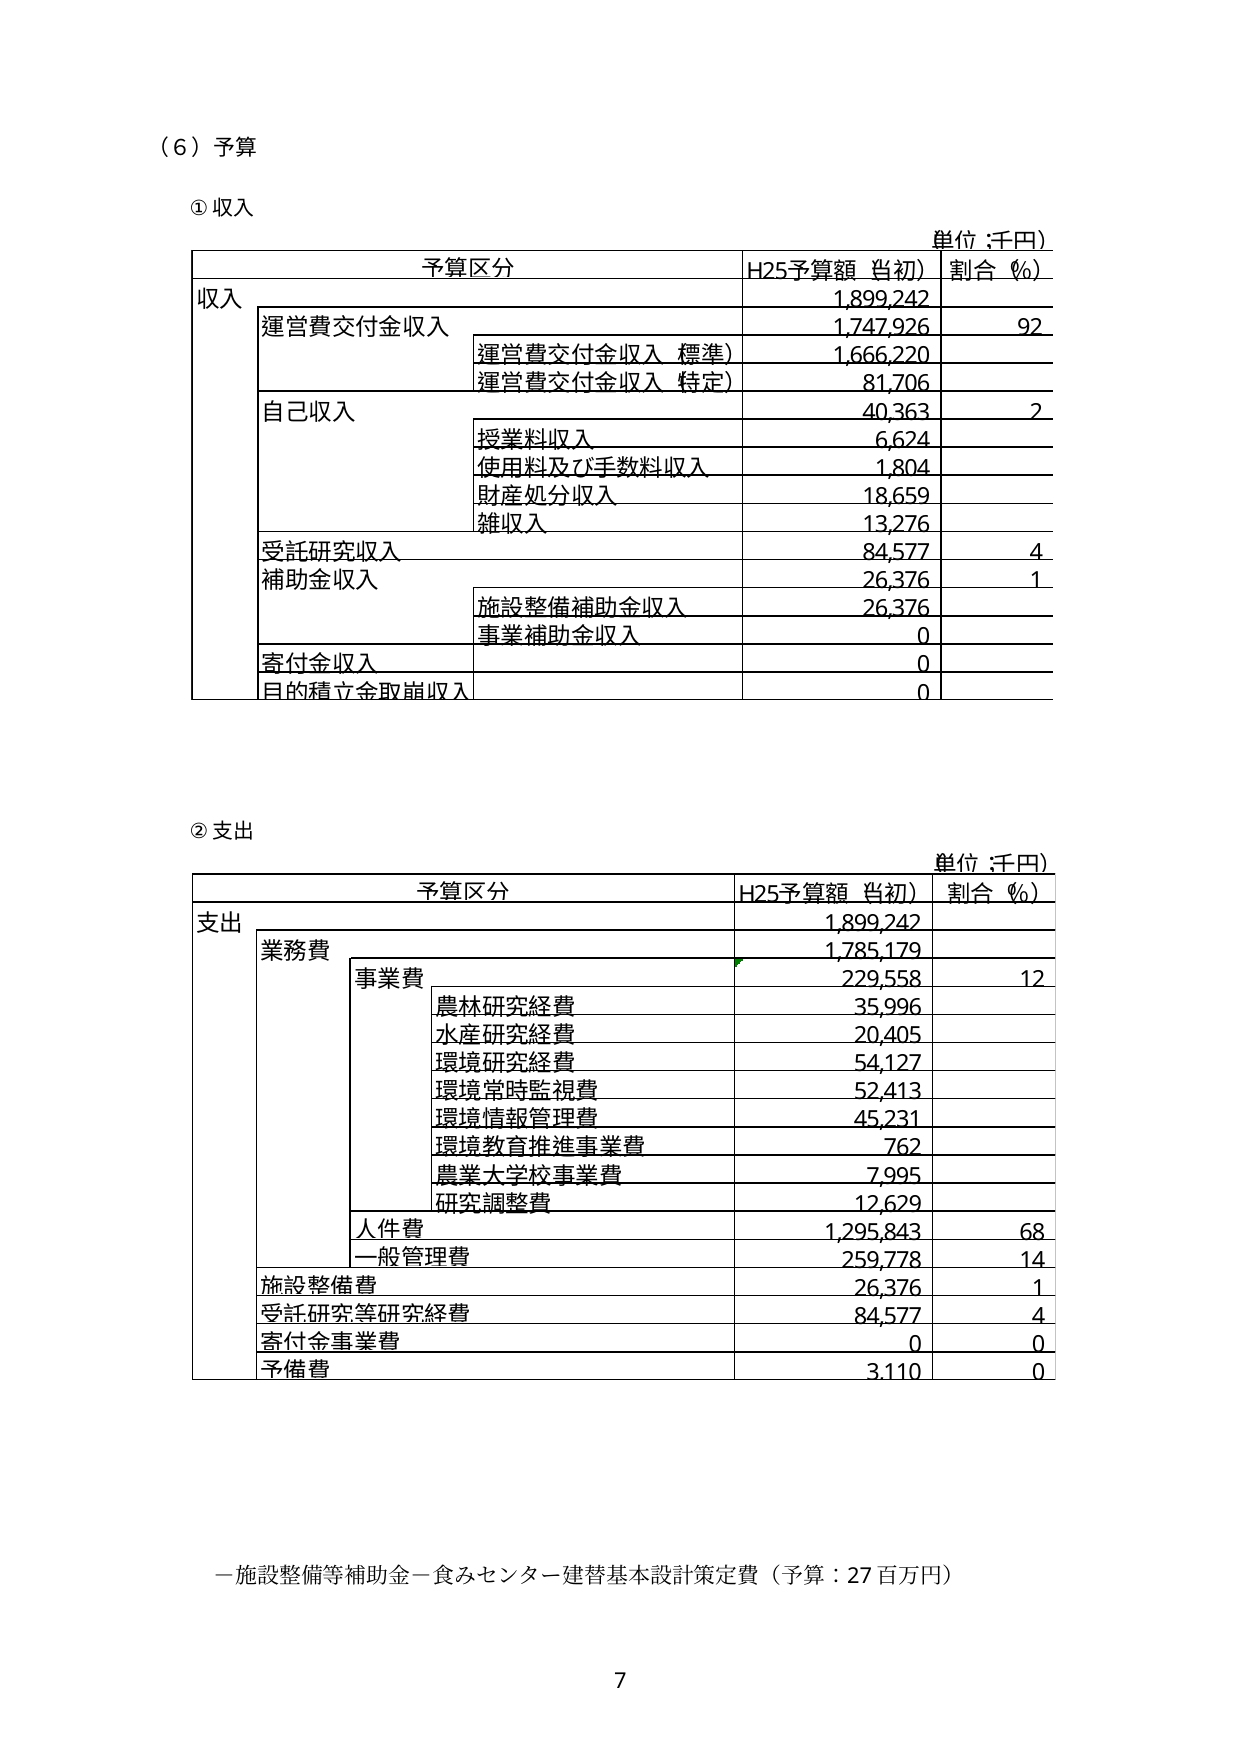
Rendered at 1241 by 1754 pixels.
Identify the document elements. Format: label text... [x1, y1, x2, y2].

text （６）予算 [148, 130, 1092, 162]
text ②支出 [148, 815, 1092, 845]
text －施設整備等補助金－食みセンター建替基本設計策定費（予算：27百万円） [148, 1558, 1092, 1590]
text ①収入 [148, 191, 1092, 222]
